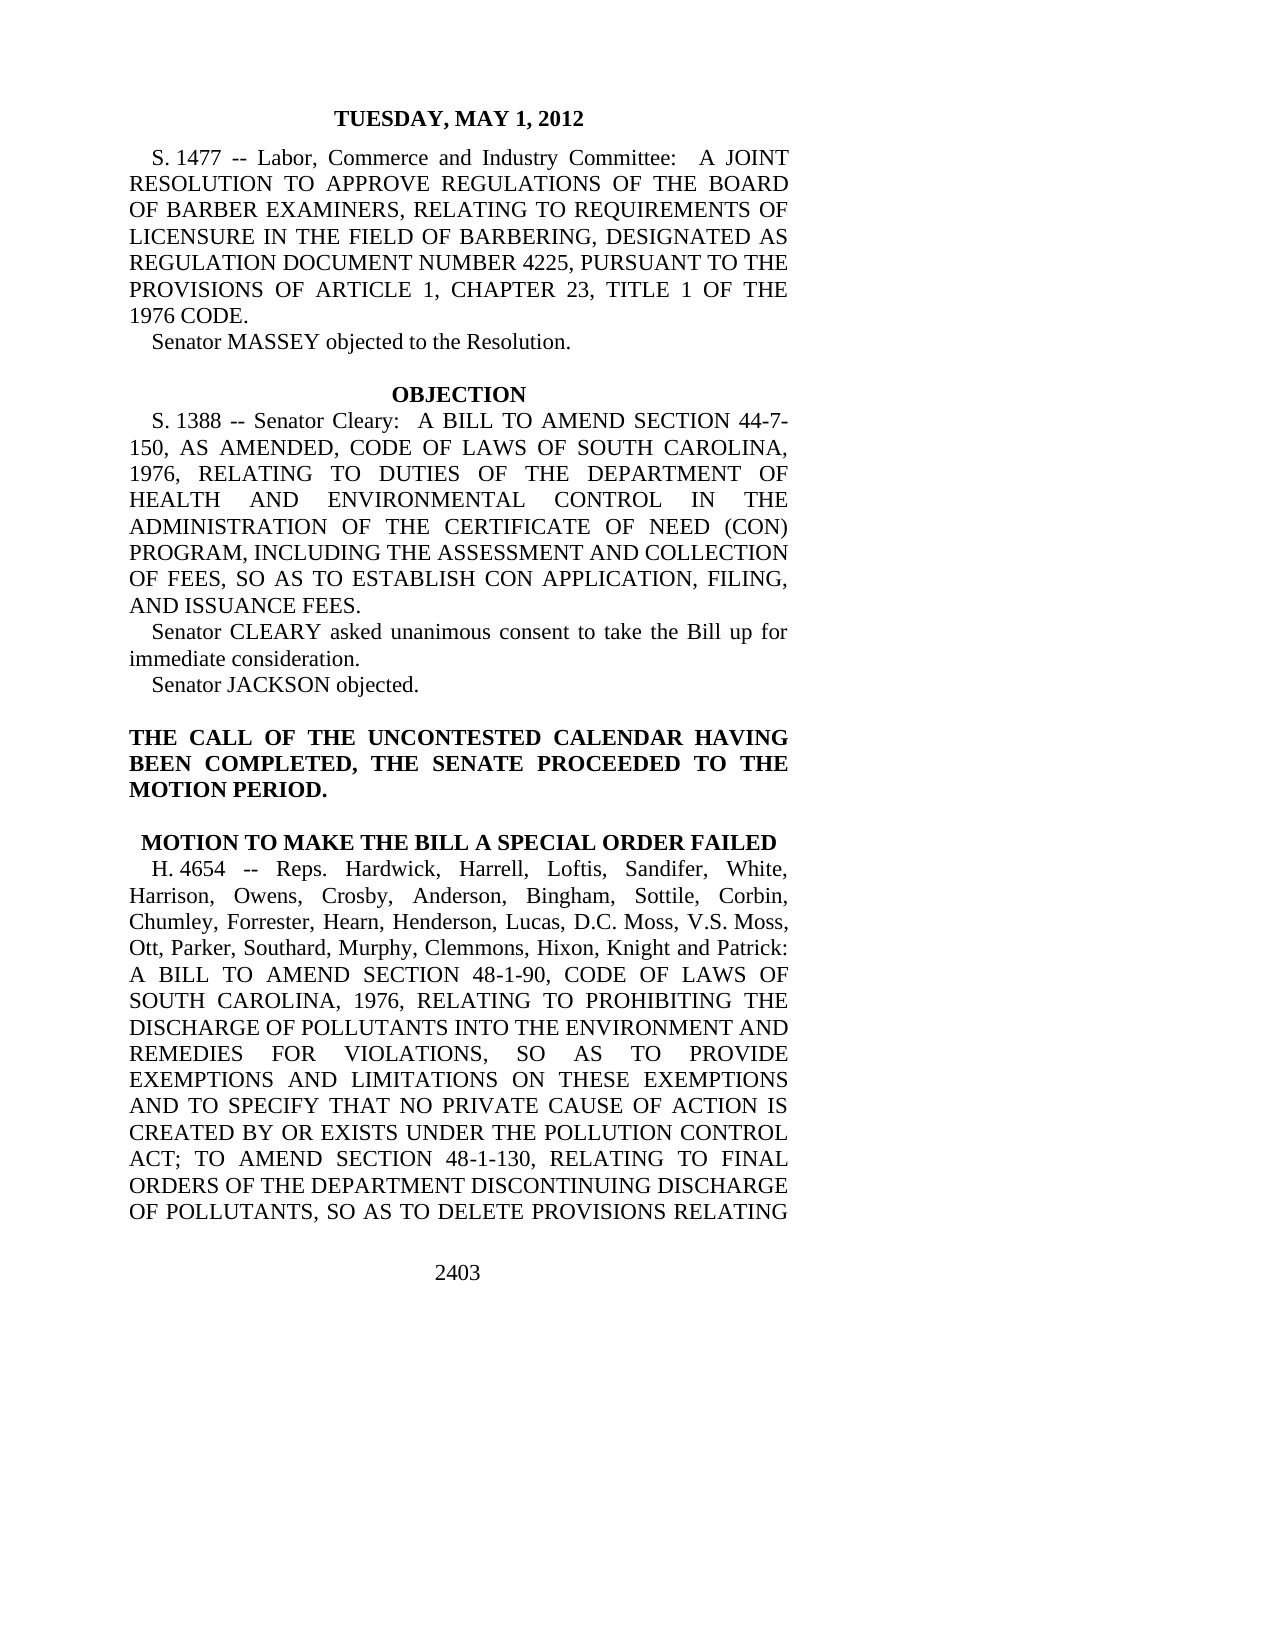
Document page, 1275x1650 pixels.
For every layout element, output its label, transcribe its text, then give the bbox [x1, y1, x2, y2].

text OBJECTION [129, 381, 789, 407]
text Senator MASSEY objected to the Resolution. [129, 328, 789, 355]
text MOTION TO MAKE THE BILL A SPECIAL ORDER FAILED [129, 829, 789, 855]
text Senator JACKSON objected. [129, 671, 789, 697]
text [129, 855, 789, 1224]
text S. 1477 -- Labor, Commerce and Industry Committee: A JOINT RESOLUTION TO APPROVE REGULATIONS OF THE BOARD OF BARBER EXAMINERS, RELATING TO REQUIREMENTS OF LICENSURE IN THE FIELD OF BARBERING, DESIGNATED AS REGULATION DOCUMENT NUMBER 4225, PURSUANT TO THE PROVISIONS OF ARTICLE 1, CHAPTER 23, TITLE 1 OF THE 1976 CODE. [129, 144, 789, 328]
text Senator CLEARY asked unanimous consent to take the Bill up for immediate consideration. [129, 618, 789, 671]
text S. 1388 -- Senator Cleary: A BILL TO AMEND SECTION 44-7-150, AS AMENDED, CODE OF LAWS OF SOUTH CAROLINA, 1976, RELATING TO DUTIES OF THE DEPARTMENT OF HEALTH AND ENVIRONMENTAL CONTROL IN THE ADMINISTRATION OF THE CERTIFICATE OF NEED (CON) PROGRAM, INCLUDING THE ASSESSMENT AND COLLECTION OF FEES, SO AS TO ESTABLISH CON APPLICATION, FILING, AND ISSUANCE FEES. [129, 407, 789, 618]
text THE CALL OF THE UNCONTESTED CALENDAR HAVING BEEN COMPLETED, THE SENATE PROCEEDED TO THE MOTION PERIOD. [129, 724, 789, 803]
